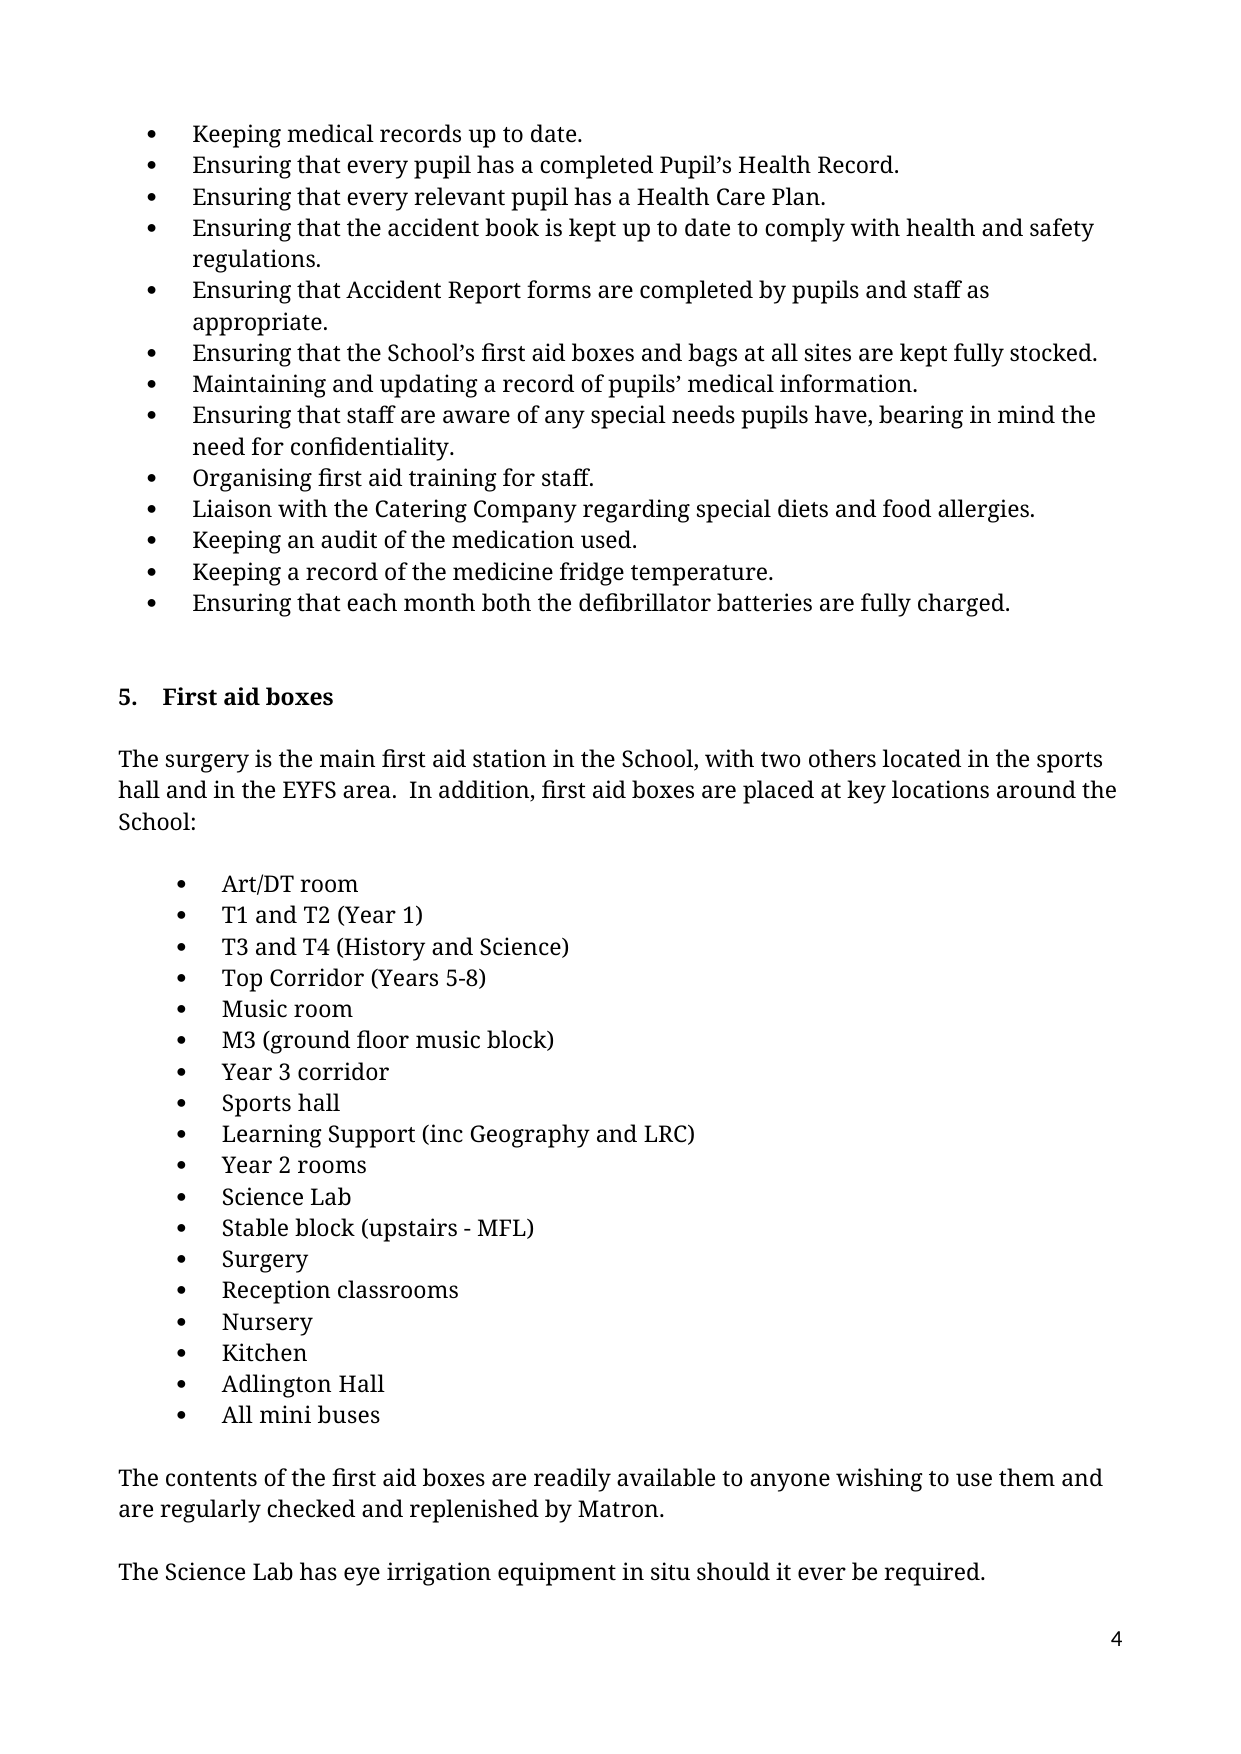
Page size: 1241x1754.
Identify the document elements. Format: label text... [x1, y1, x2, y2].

list Maintaining and updating a record of pupils’ medical information. [148, 368, 1122, 399]
list Science Lab [177, 1181, 649, 1212]
text The surgery is the main first aid station in the School, with two others located in the sports hall and in the EYFS area. In addition, first aid boxes are placed at key locations around the School: [118, 743, 1122, 837]
list Music room [177, 993, 649, 1024]
list Keeping medical records up to date. [148, 118, 1122, 149]
text The contents of the first aid boxes are readily available to anyone wishing to use them and are regularly checked and replenished by Matron. [118, 1462, 1122, 1524]
text The Science Lab has eye irrigation equipment in situ should it ever be required. [118, 1556, 1122, 1587]
list Art/DT room [177, 868, 649, 899]
list Surgery [177, 1243, 649, 1274]
list Reception classrooms [177, 1274, 649, 1306]
list M3 (ground floor music block) [177, 1024, 649, 1056]
text 5. First aid boxes [118, 681, 1122, 712]
list All mini buses [177, 1399, 649, 1431]
list Year 2 rooms [177, 1149, 649, 1181]
list Ensuring that the accident book is kept up to date to comply with health and safety regulations. [148, 212, 1122, 274]
list T1 and T2 (Year 1) [177, 899, 649, 931]
list Kitchen [177, 1337, 649, 1368]
list Top Corridor (Years 5-8) [177, 962, 649, 993]
list Keeping an audit of the medication used. [148, 524, 1122, 556]
list Nursery [177, 1306, 649, 1337]
list Ensuring that staff are aware of any special needs pupils have, bearing in mind the need for confidentiality. [148, 399, 1122, 462]
list Organising first aid training for staff. [148, 462, 1122, 493]
list Ensuring that the School’s first aid boxes and bags at all sites are kept fully stocked. [148, 337, 1122, 368]
list Ensuring that each month both the defibrillator batteries are fully charged. [148, 587, 1122, 618]
list Ensuring that every pupil has a completed Pupil’s Health Record. [148, 149, 1122, 181]
list T3 and T4 (History and Science) [177, 931, 649, 962]
list Liaison with the Catering Company regarding special diets and food allergies. [148, 493, 1122, 524]
list Adlington Hall [177, 1368, 649, 1399]
list Stable block (upstairs - MFL) [177, 1212, 649, 1243]
list Ensuring that Accident Report forms are completed by pupils and staff as appropriate. [148, 274, 1122, 337]
list Year 3 corridor [177, 1056, 649, 1087]
list Keeping a record of the medicine fridge temperature. [148, 556, 1122, 587]
list Ensuring that every relevant pupil has a Health Care Plan. [148, 181, 1122, 212]
list Sports hall [177, 1087, 649, 1118]
list Learning Support (inc Geography and LRC) [177, 1118, 1004, 1149]
